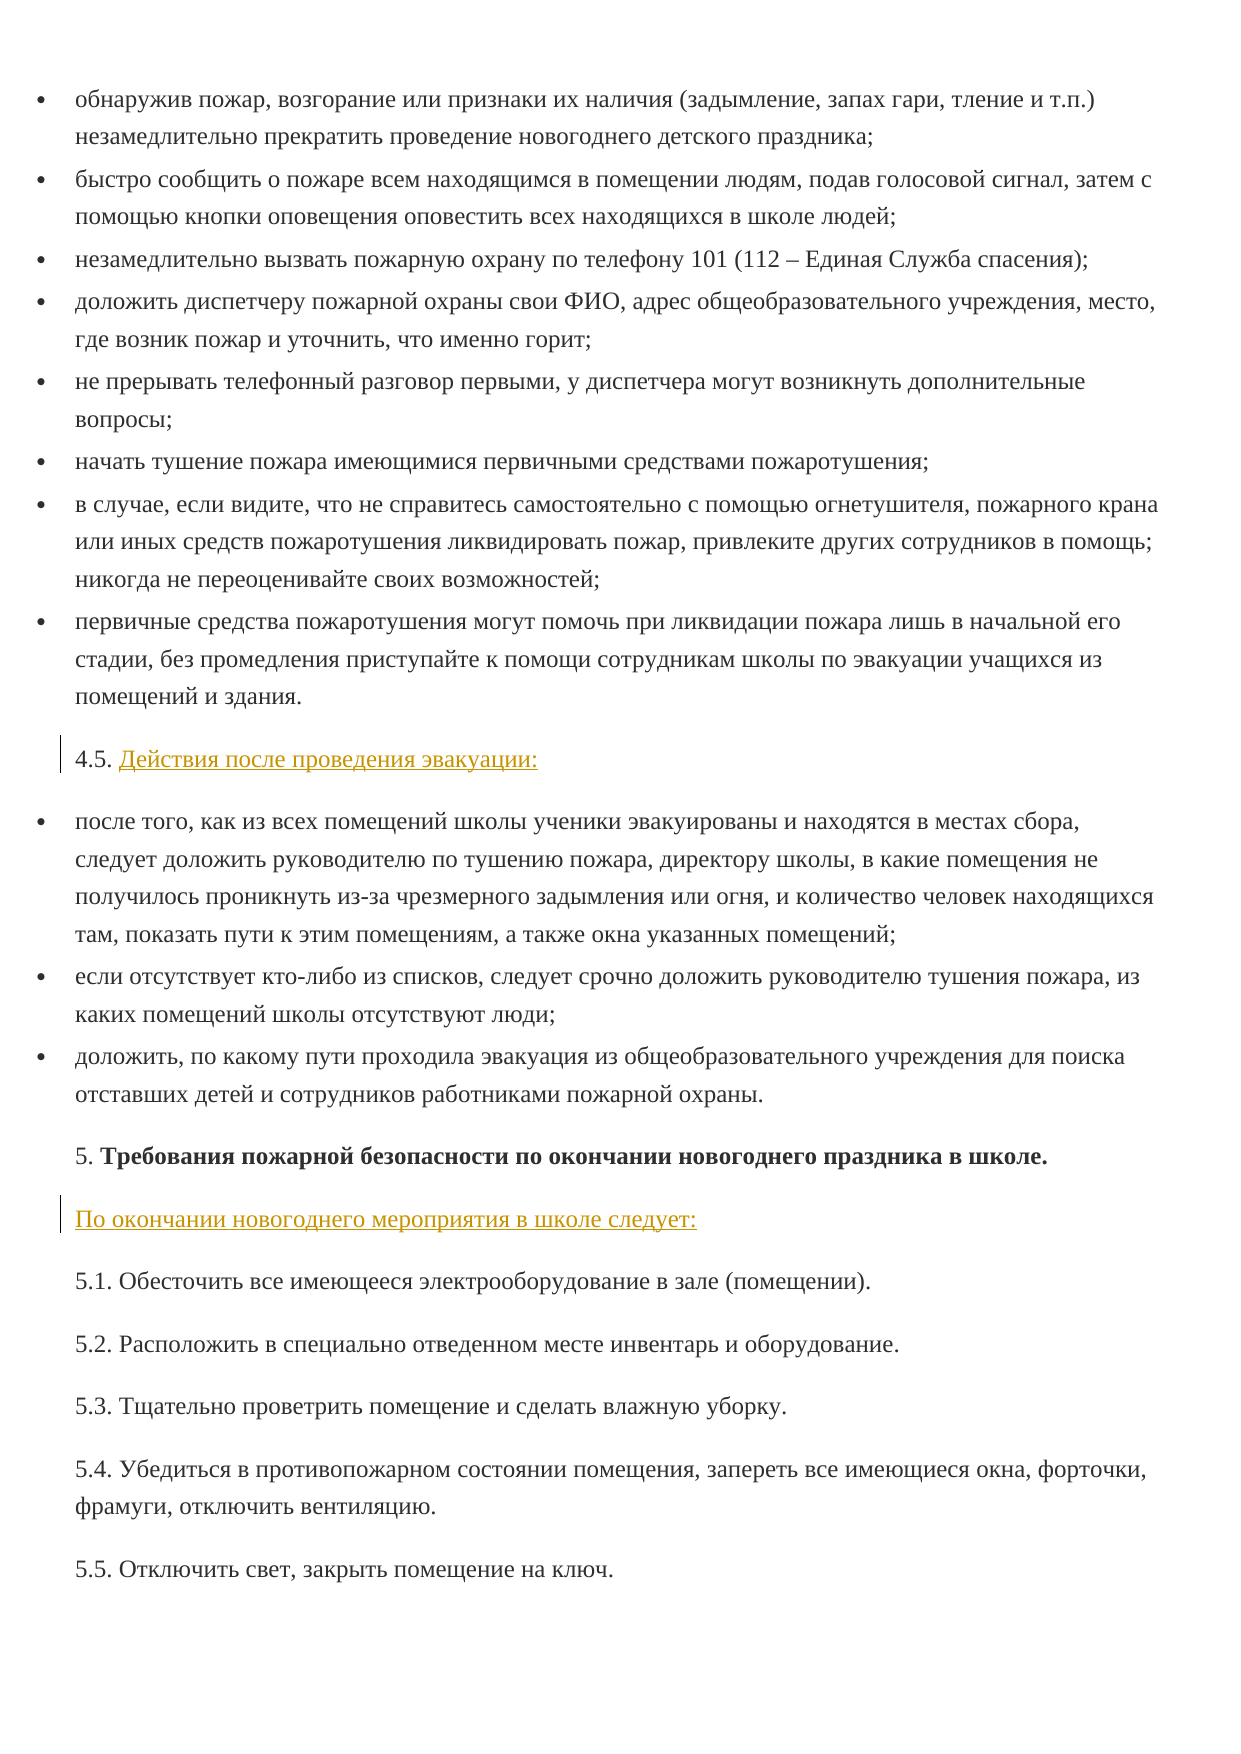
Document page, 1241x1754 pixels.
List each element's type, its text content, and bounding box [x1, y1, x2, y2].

text 5.2. Расположить в специально отведенном месте инвентарь и оборудование. [75, 1320, 1165, 1357]
list незамедлительно вызвать пожарную охрану по телефону 101 (112 – Единая Служба спасения); [37, 235, 1165, 272]
list если отсутствует кто-либо из списков, следует срочно доложить руководителю тушения пожара, из каких помещений школы отсутствуют люди; [37, 952, 1165, 1027]
text 4.5. [75, 735, 1165, 772]
text 5.1. Обесточить все имеющееся электрооборудование в зале (помещении). [75, 1257, 1165, 1295]
text 5.5. Отключить свет, закрыть помещение на ключ. [75, 1545, 1165, 1582]
list доложить, по какому пути проходила эвакуация из общеобразовательного учреждения для поиска отставших детей и сотрудников работниками пожарной охраны. [37, 1032, 1165, 1107]
list в случае, если видите, что не справитесь самостоятельно с помощью огнетушителя, пожарного крана или иных средств пожаротушения ликвидировать пожар, привлеките других сотрудников в помощь; никогда не переоценивайте своих возможностей; [37, 480, 1165, 592]
list обнаружив пожар, возгорание или признаки их наличия (задымление, запах гари, тление и т.п.) незамедлительно прекратить проведение новогоднего детского праздника; [37, 75, 1165, 150]
text 5. Требования пожарной безопасности по окончании новогоднего праздника в школе. [75, 1132, 1165, 1170]
text 5.3. Тщательно проветрить помещение и сделать влажную уборку. [75, 1382, 1165, 1420]
list быстро сообщить о пожаре всем находящимся в помещении людям, подав голосовой сигнал, затем с помощью кнопки оповещения оповестить всех находящихся в школе людей; [37, 155, 1165, 230]
list не прерывать телефонный разговор первыми, у диспетчера могут возникнуть дополнительные вопросы; [37, 357, 1165, 432]
list после того, как из всех помещений школы ученики эвакуированы и находятся в местах сбора, следует доложить руководителю по тушению пожара, директору школы, в какие помещения не получилось проникнуть из-за чрезмерного задымления или огня, и количество человек находящихся там, показать пути к этим помещениям, а также окна указанных помещений; [37, 797, 1165, 947]
list доложить диспетчеру пожарной охраны свои ФИО, адрес общеобразовательного учреждения, место, где возник пожар и уточнить, что именно горит; [37, 277, 1165, 352]
text 5.4. Убедиться в противопожарном состоянии помещения, запереть все имеющиеся окна, форточки, фрамуги, отключить вентиляцию. [75, 1445, 1165, 1520]
list начать тушение пожара имеющимися первичными средствами пожаротушения; [37, 437, 1165, 475]
list первичные средства пожаротушения могут помочь при ликвидации пожара лишь в начальной его стадии, без промедления приступайте к помощи сотрудникам школы по эвакуации учащихся из помещений и здания. [37, 597, 1165, 710]
